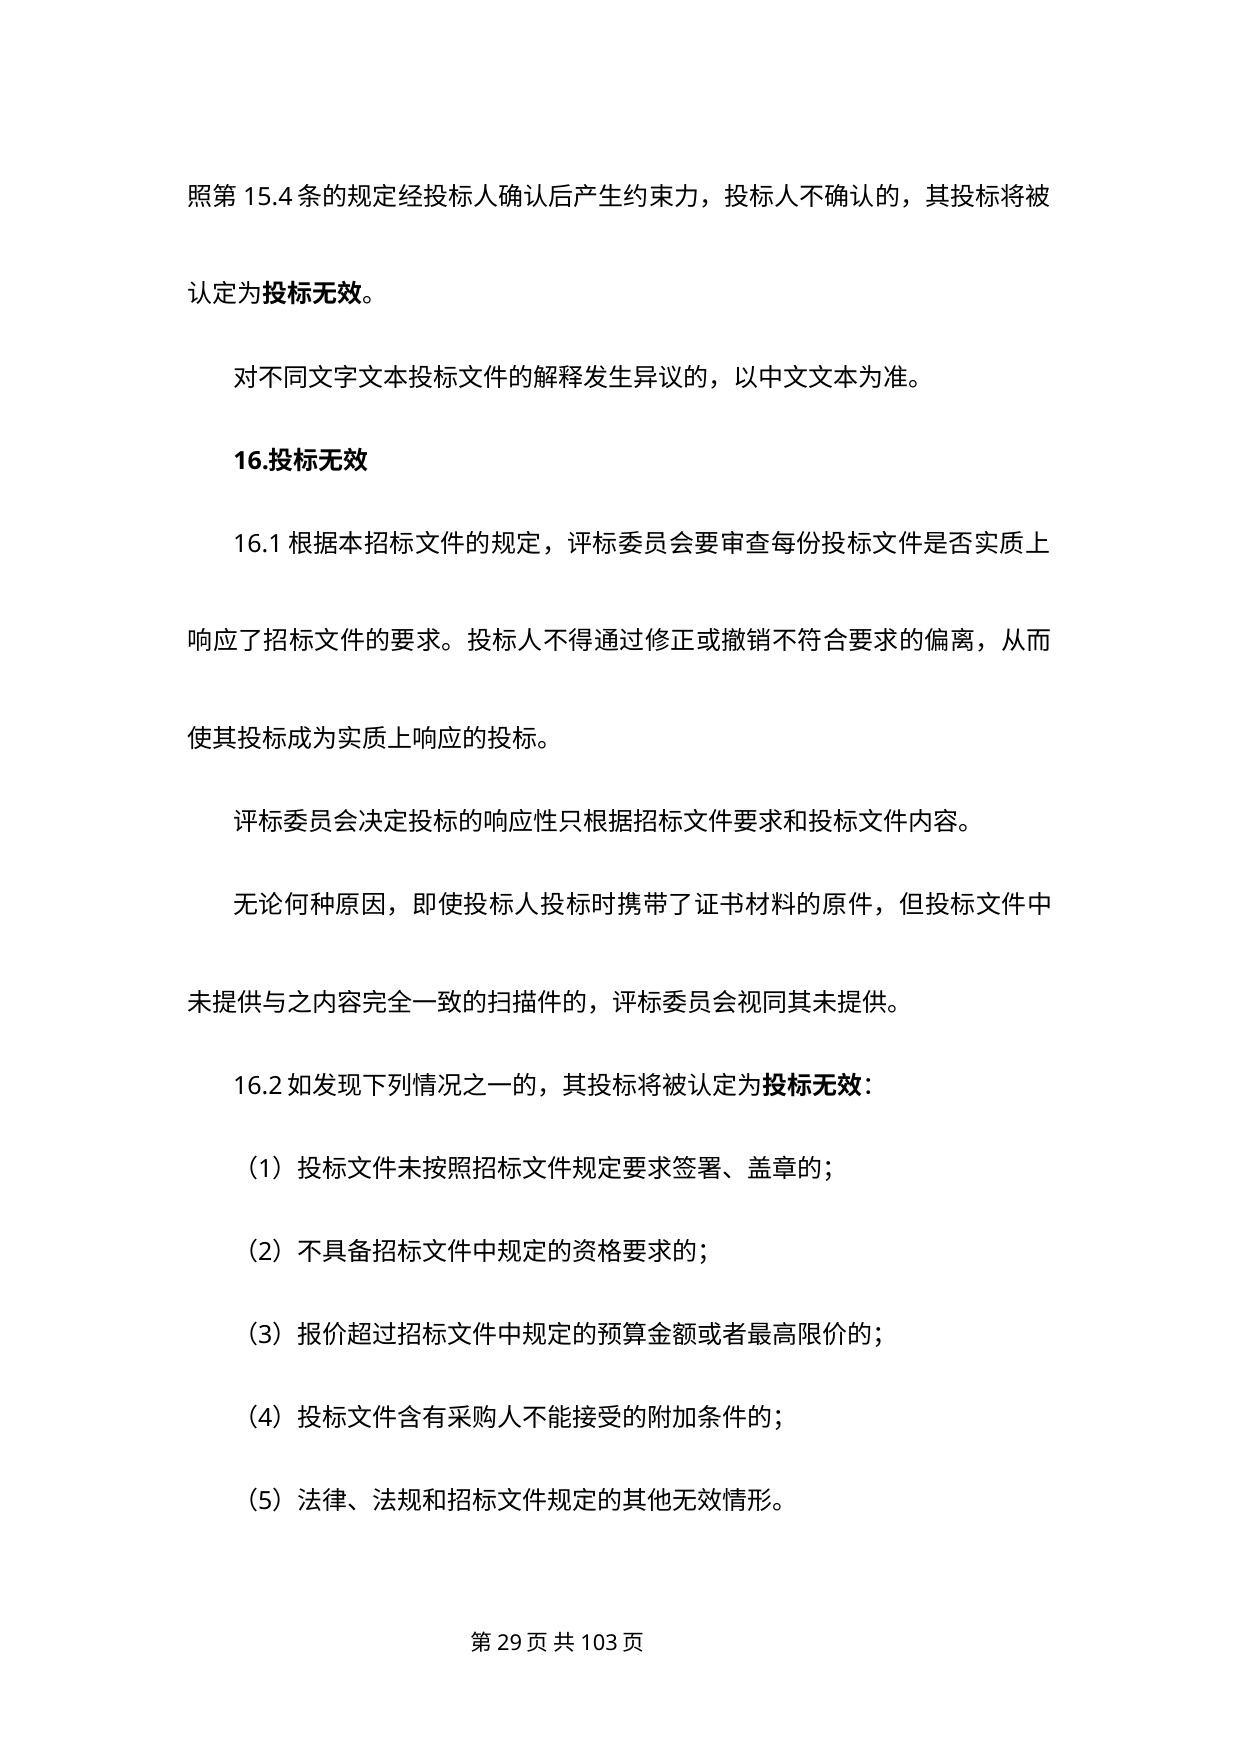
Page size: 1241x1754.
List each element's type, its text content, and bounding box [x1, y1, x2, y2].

text 16.投标无效 [187, 426, 1053, 491]
text 无论何种原因，即使投标人投标时携带了证书材料的原件，但投标文件中未提供与之内容完全一致的扫描件的，评标委员会视同其未提供。 [187, 870, 1053, 1033]
text （1）投标文件未按照招标文件规定要求签署、盖章的； [187, 1134, 1053, 1199]
text 16.2如发现下列情况之一的，其投标将被认定为投标无效： [187, 1051, 1053, 1116]
text （5）法律、法规和招标文件规定的其他无效情形。 [187, 1466, 1053, 1531]
text （2）不具备招标文件中规定的资格要求的； [187, 1217, 1053, 1282]
text 对不同文字文本投标文件的解释发生异议的，以中文文本为准。 [187, 343, 1053, 408]
text （4）投标文件含有采购人不能接受的附加条件的； [187, 1383, 1053, 1448]
text （3）报价超过招标文件中规定的预算金额或者最高限价的； [187, 1300, 1053, 1365]
text 评标委员会决定投标的响应性只根据招标文件要求和投标文件内容。 [187, 787, 1053, 852]
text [187, 162, 1053, 324]
text 16.1根据本招标文件的规定，评标委员会要审查每份投标文件是否实质上响应了招标文件的要求。投标人不得通过修正或撤销不符合要求的偏离，从而使其投标成为实质上响应的投标。 [187, 509, 1053, 769]
